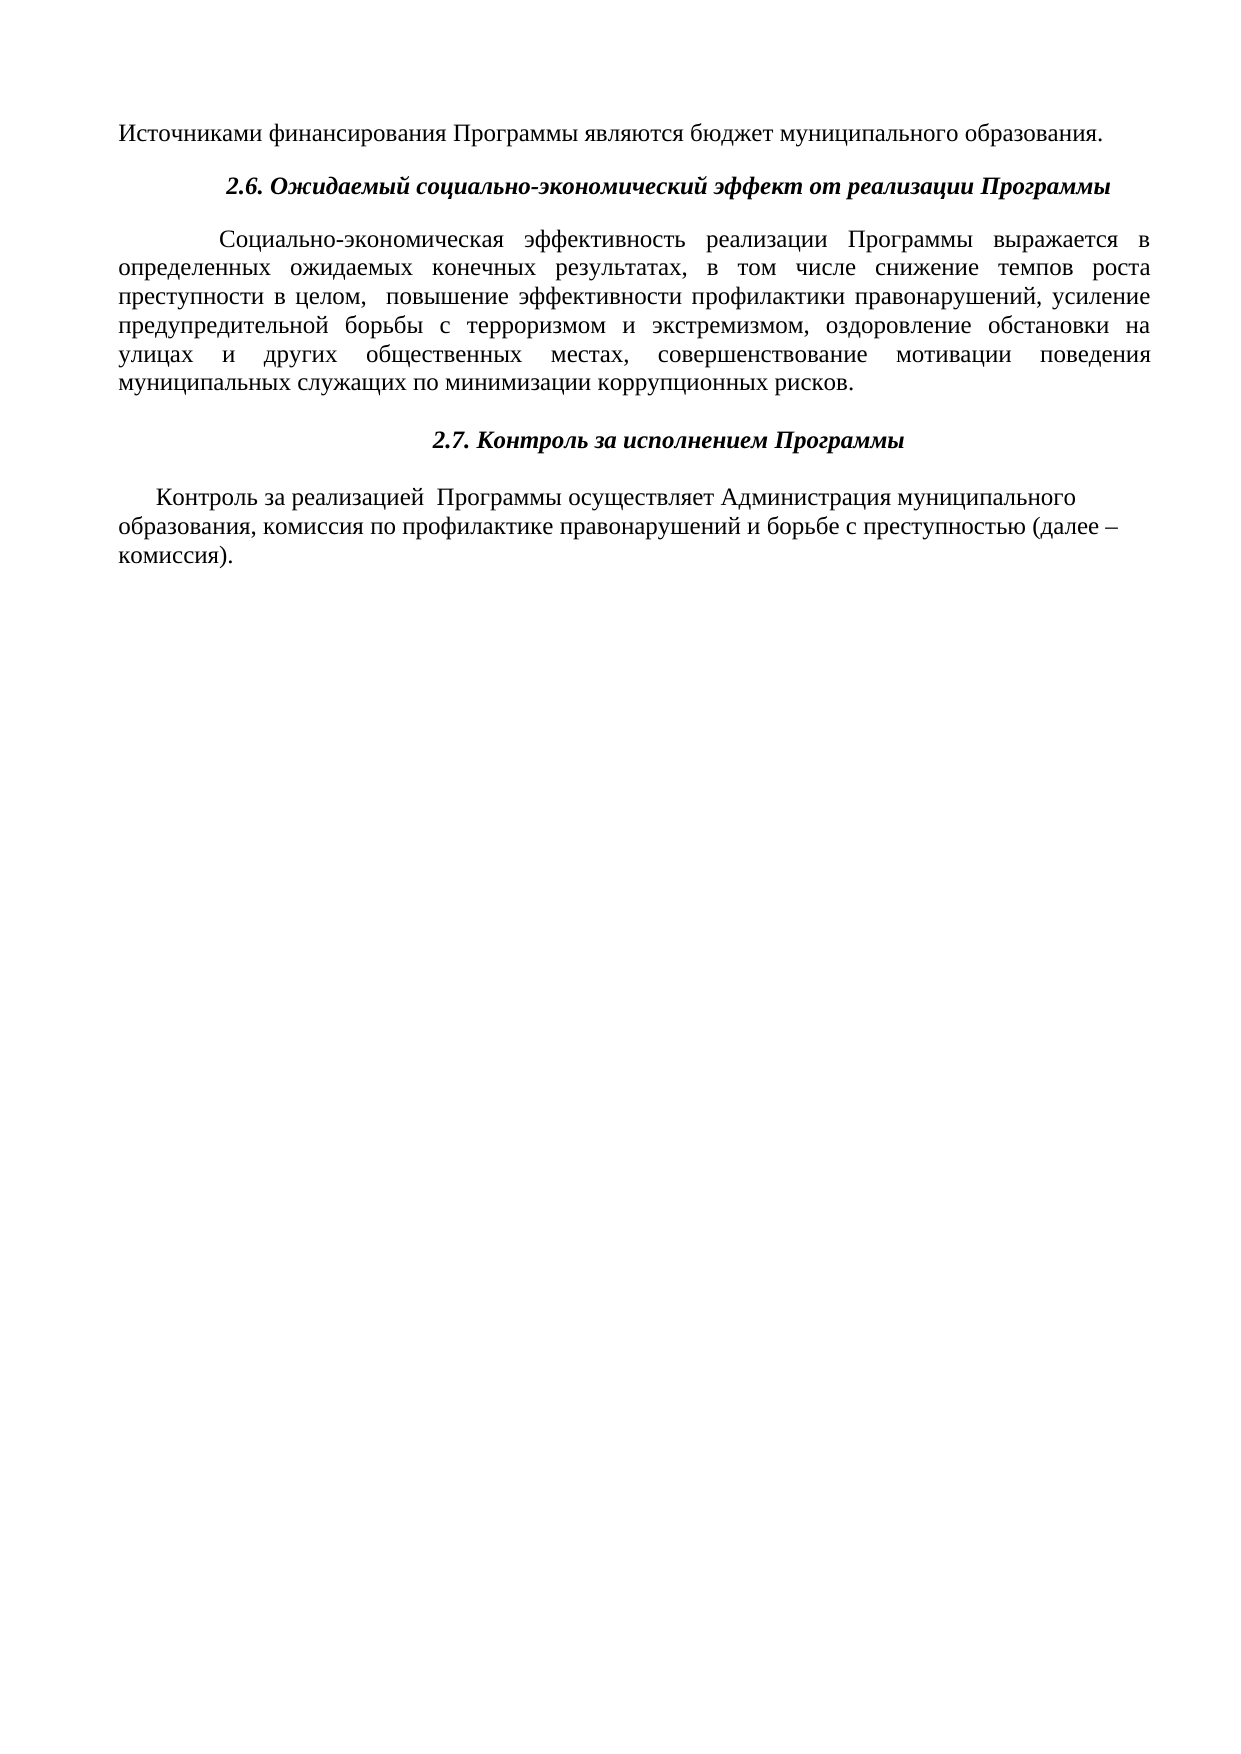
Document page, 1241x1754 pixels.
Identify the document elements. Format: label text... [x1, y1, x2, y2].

text 2.7. Контроль за исполнением Программы [118, 425, 1152, 454]
text 2.6. Ожидаемый социально-экономический эффект от реализации Программы [118, 171, 1152, 200]
text Источниками финансирования Программы являются бюджет муниципального образования. [118, 118, 1152, 147]
text Социально-экономическая эффективность реализации Программы выражается в определенных ожидаемых конечных результатах, в том числе снижение темпов роста преступности в целом, повышение эффективности профилактики правонарушений, усиление предупредительной борьбы с терроризмом и экстремизмом, оздоровление обстановки на улицах и других общественных местах, совершенствование мотивации поведения муниципальных служащих по минимизации коррупционных рисков. [118, 224, 1152, 396]
text Контроль за реализацией Программы осуществляет Администрация муниципального образования, комиссия по профилактике правонарушений и борьбе с преступностью (далее – комиссия). [118, 482, 1152, 569]
